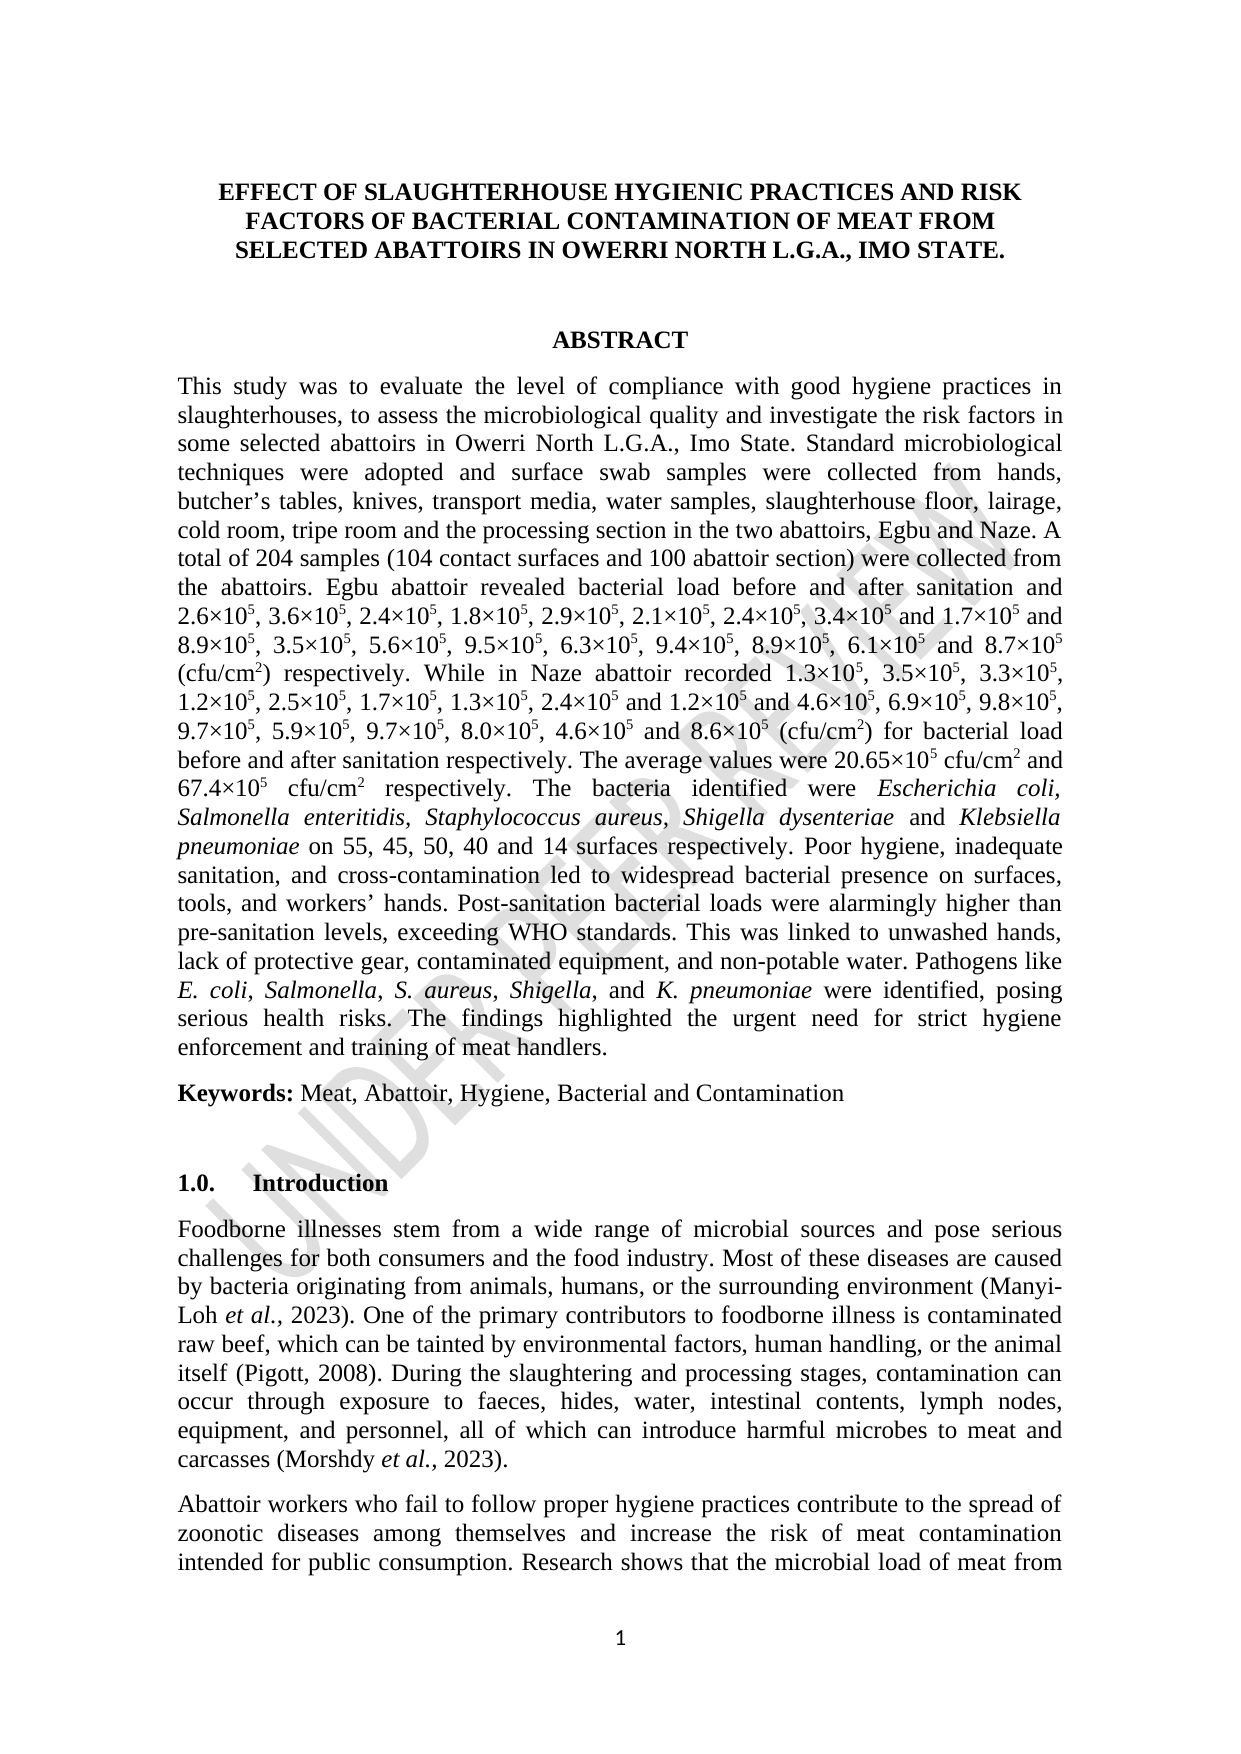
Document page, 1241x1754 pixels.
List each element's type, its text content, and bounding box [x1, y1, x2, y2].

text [177, 1489, 1063, 1576]
text ABSTRACT [177, 326, 1063, 354]
text This study was to evaluate the level of compliance with good hygiene practices in slaughterhouses, to assess the microbiological quality and investigate the risk factors in some selected abattoirs in Owerri North L.G.A., Imo State. Standard microbiological techniques were adopted and surface swab samples were collected from hands, butcher’s tables, knives, transport media, water samples, slaughterhouse floor, lairage, cold room, tripe room and the processing section in the two abattoirs, Egbu and Naze. A total of 204 samples (104 contact surfaces and 100 abattoir section) were collected from the abattoirs. Egbu abattoir revealed bacterial load before and after sanitation and 2.6×105, 3.6×105, 2.4×105, 1.8×105, 2.9×105, 2.1×105, 2.4×105, 3.4×105 and 1.7×105 and 8.9×105, 3.5×105, 5.6×105, 9.5×105, 6.3×105, 9.4×105, 8.9×105, 6.1×105 and 8.7×105 (cfu/cm2) respectively. While in Naze abattoir recorded 1.3×105, 3.5×105, 3.3×105, 1.2×105, 2.5×105, 1.7×105, 1.3×105, 2.4×105 and 1.2×105 and 4.6×105, 6.9×105, 9.8×105, 9.7×105, 5.9×105, 9.7×105, 8.0×105, 4.6×105 and 8.6×105 (cfu/cm2) for bacterial load before and after sanitation respectively. The average values were 20.65×105 cfu/cm2 and 67.4×105 cfu/cm2 respectively. The bacteria identified were Escherichia coli, Salmonella enteritidis, Staphylococcus aureus, Shigella dysenteriae and Klebsiella pneumoniae on 55, 45, 50, 40 and 14 surfaces respectively. Poor hygiene, inadequate sanitation, and cross-contamination led to widespread bacterial presence on surfaces, tools, and workers’ hands. Post-sanitation bacterial loads were alarmingly higher than pre-sanitation levels, exceeding WHO standards. This was linked to unwashed hands, lack of protective gear, contaminated equipment, and non-potable water. Pathogens like E. coli, Salmonella, S. aureus, Shigella, and K. pneumoniae were identified, posing serious health risks. The findings highlighted the urgent need for strict hygiene enforcement and training of meat handlers. [177, 371, 1063, 1061]
text EFFECT OF SLAUGHTERHOUSE HYGIENIC PRACTICES AND RISK FACTORS OF BACTERIAL CONTAMINATION OF MEAT FROM SELECTED ABATTOIRS IN OWERRI NORTH L.G.A., IMO STATE. [177, 177, 1063, 263]
text Keywords: Meat, Abattoir, Hygiene, Bacterial and Contamination [177, 1078, 1063, 1106]
text 1.0. Introduction [177, 1168, 1063, 1197]
text Foodborne illnesses stem from a wide range of microbial sources and pose serious challenges for both consumers and the food industry. Most of these diseases are caused by bacteria originating from animals, humans, or the surrounding environment (Manyi-Loh et al., 2023). One of the primary contributors to foodborne illness is contaminated raw beef, which can be tainted by environmental factors, human handling, or the animal itself (Pigott, 2008). During the slaughtering and processing stages, contamination can occur through exposure to faeces, hides, water, intestinal contents, lymph nodes, equipment, and personnel, all of which can introduce harmful microbes to meat and carcasses (Morshdy et al., 2023). [177, 1214, 1063, 1473]
